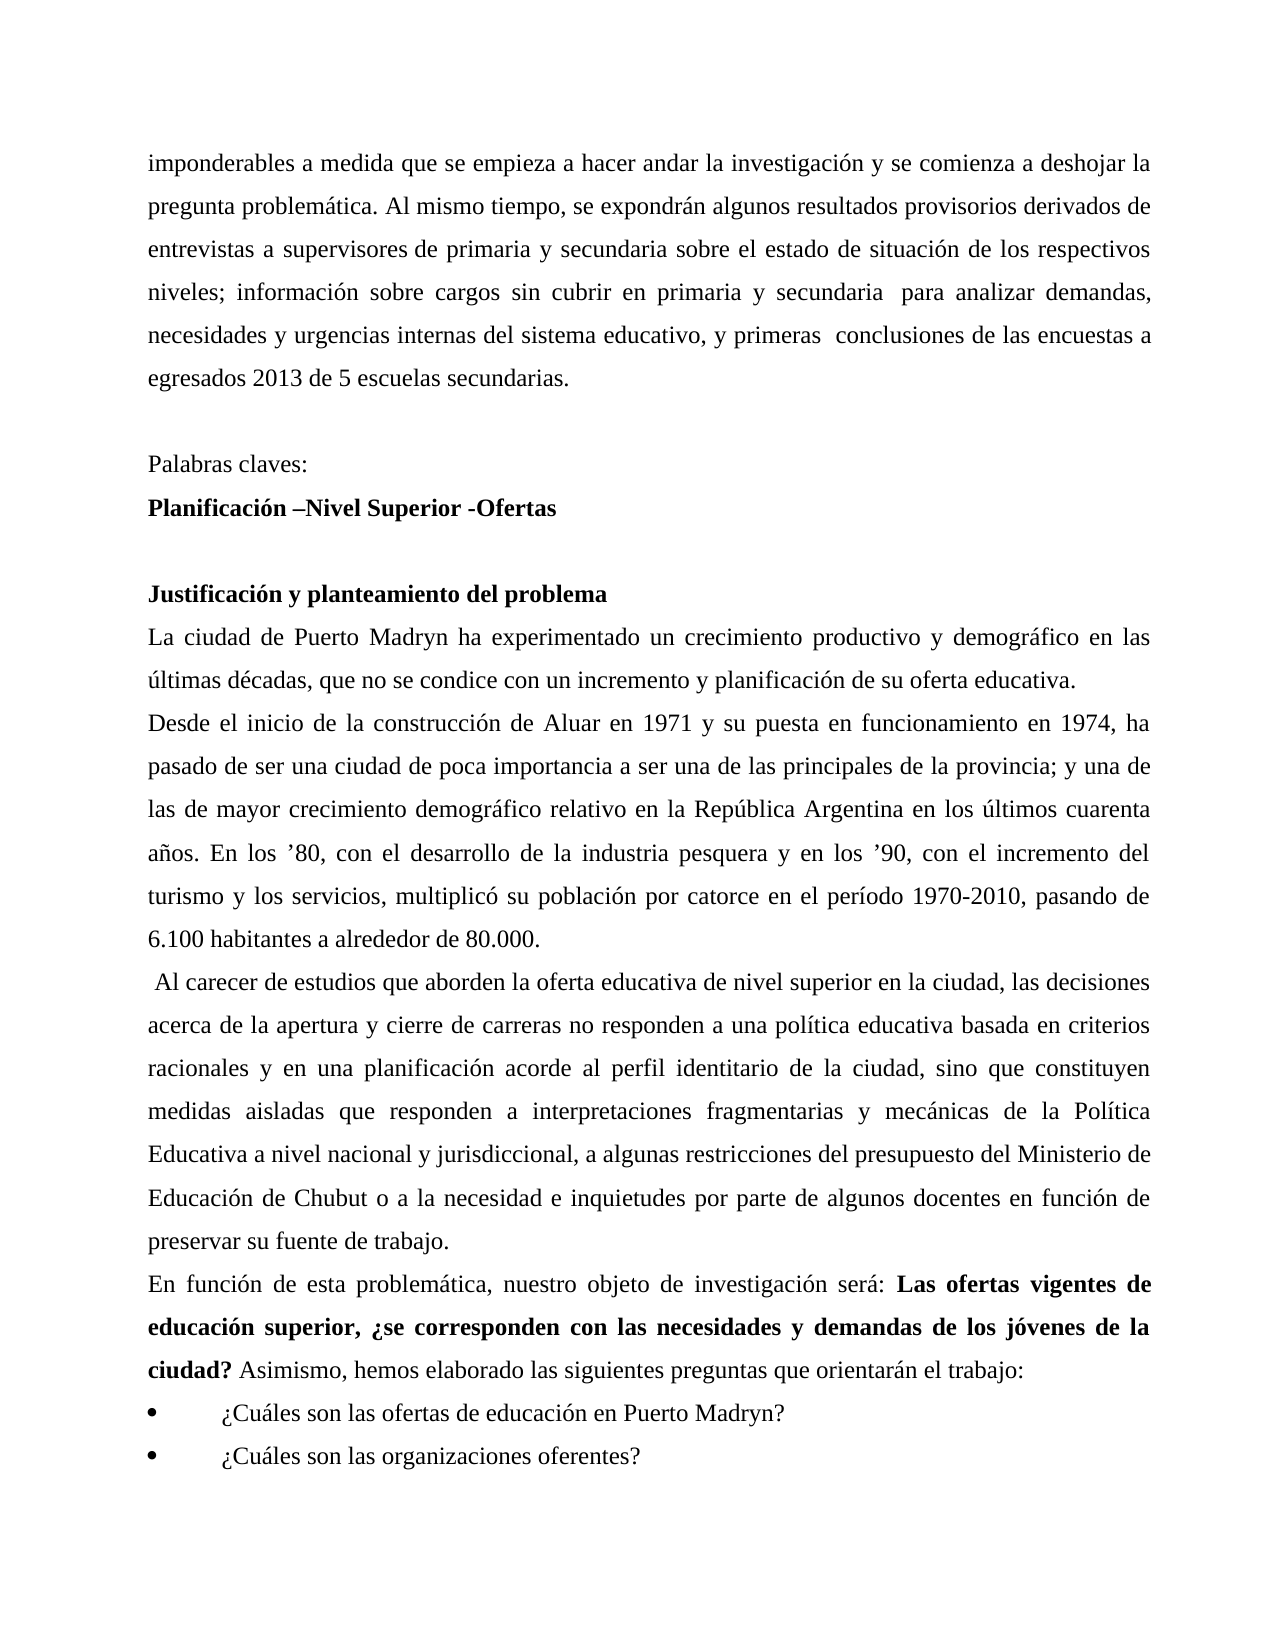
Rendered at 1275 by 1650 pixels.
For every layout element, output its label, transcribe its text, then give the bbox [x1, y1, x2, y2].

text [148, 148, 1152, 392]
text Planificación –Nivel Superior -Ofertas [148, 493, 1152, 521]
text En función de esta problemática, nuestro objeto de investigación será: Las ofertas vigentes de educación superior, ¿se corresponden con las necesidades y demandas de los jóvenes de la ciudad? Asimismo, hemos elaborado las siguientes preguntas que orientarán el trabajo: [148, 1269, 1152, 1384]
text Justificación y planteamiento del problema [148, 579, 1152, 608]
text Desde el inicio de la construcción de Aluar en 1971 y su puesta en funcionamiento en 1974, ha pasado de ser una ciudad de poca importancia a ser una de las principales de la provincia; y una de las de mayor crecimiento demográfico relativo en la República Argentina en los últimos cuarenta años. En los ’80, con el desarrollo de la industria pesquera y en los ’90, con el incremento del turismo y los servicios, multiplicó su población por catorce en el período 1970-2010, pasando de 6.100 habitantes a alrededor de 80.000. [148, 708, 1152, 953]
text La ciudad de Puerto Madryn ha experimentado un crecimiento productivo y demográfico en las últimas décadas, que no se condice con un incremento y planificación de su oferta educativa. [148, 622, 1152, 694]
text Palabras claves: [148, 449, 1152, 478]
list ¿Cuáles son las organizaciones oferentes? [148, 1441, 1152, 1470]
list ¿Cuáles son las ofertas de educación en Puerto Madryn? [148, 1398, 1152, 1427]
text Al carecer de estudios que aborden la oferta educativa de nivel superior en la ciudad, las decisiones acerca de la apertura y cierre de carreras no responden a una política educativa basada en criterios racionales y en una planificación acorde al perfil identitario de la ciudad, sino que constituyen medidas aisladas que responden a interpretaciones fragmentarias y mecánicas de la Política Educativa a nivel nacional y jurisdiccional, a algunas restricciones del presupuesto del Ministerio de Educación de Chubut o a la necesidad e inquietudes por parte de algunos docentes en función de preservar su fuente de trabajo. [148, 967, 1152, 1254]
